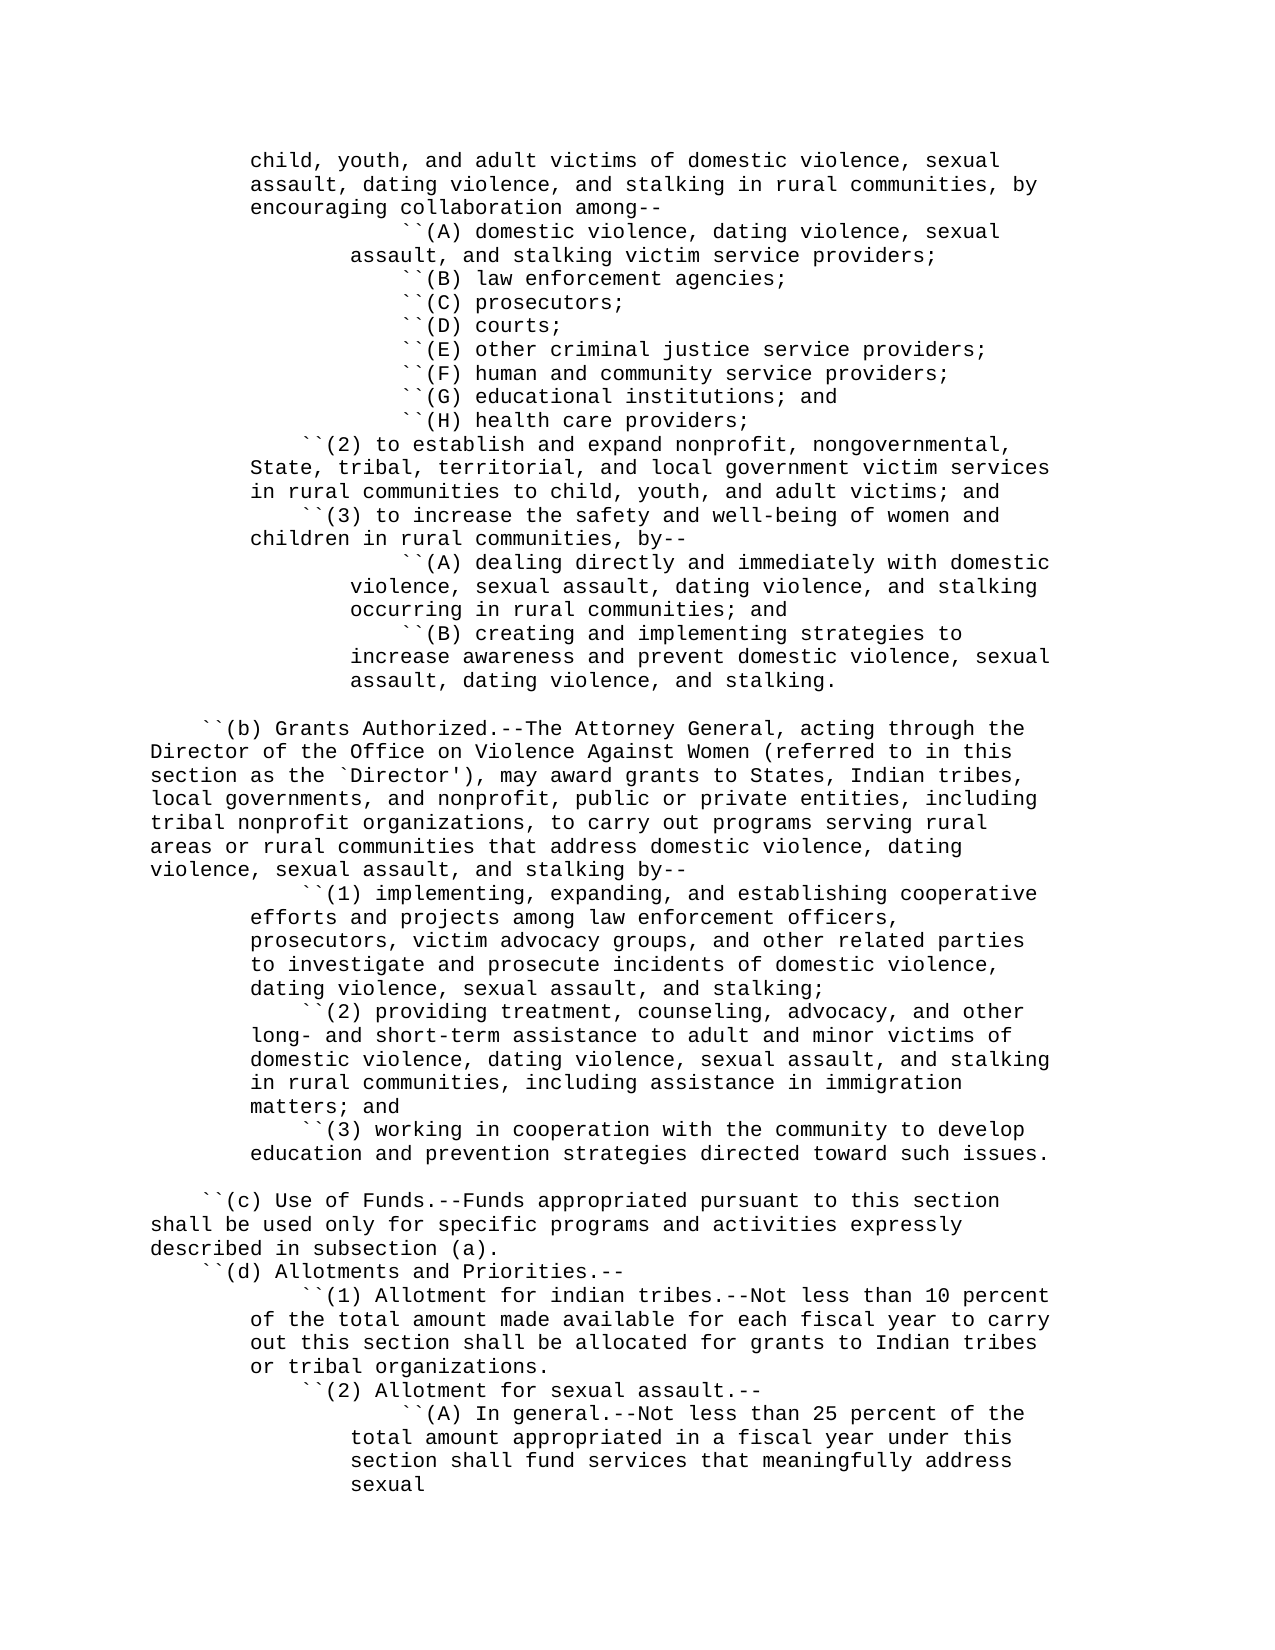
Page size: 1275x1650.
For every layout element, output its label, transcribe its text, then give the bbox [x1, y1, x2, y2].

text shall be used only for specific programs and activities expressly [150, 1214, 1125, 1238]
text of the total amount made available for each fiscal year to carry [150, 1309, 1125, 1332]
text ``(A) dealing directly and immediately with domestic [150, 552, 1125, 576]
text ``(A) domestic violence, dating violence, sexual [150, 221, 1125, 244]
text ``(D) courts; [150, 316, 1125, 339]
text violence, sexual assault, and stalking by-- [150, 859, 1125, 883]
text State, tribal, territorial, and local government victim services [150, 457, 1125, 481]
text child, youth, and adult victims of domestic violence, sexual [150, 150, 1125, 174]
text education and prevention strategies directed toward such issues. [150, 1143, 1125, 1167]
text increase awareness and prevent domestic violence, sexual [150, 647, 1125, 670]
text assault, dating violence, and stalking. [150, 670, 1125, 694]
text efforts and projects among law enforcement officers, [150, 907, 1125, 930]
text ``(1) implementing, expanding, and establishing cooperative [150, 883, 1125, 907]
text areas or rural communities that address domestic violence, dating [150, 836, 1125, 859]
text or tribal organizations. [150, 1356, 1125, 1379]
text ``(d) Allotments and Priorities.-- [150, 1261, 1125, 1285]
text assault, dating violence, and stalking in rural communities, by [150, 174, 1125, 197]
text ``(b) Grants Authorized.--The Attorney General, acting through the [150, 717, 1125, 741]
text ``(G) educational institutions; and [150, 386, 1125, 410]
text long- and short-term assistance to adult and minor victims of [150, 1025, 1125, 1048]
text tribal nonprofit organizations, to carry out programs serving rural [150, 812, 1125, 836]
text ``(H) health care providers; [150, 410, 1125, 434]
text ``(C) prosecutors; [150, 292, 1125, 316]
text matters; and [150, 1096, 1125, 1119]
text ``(F) human and community service providers; [150, 363, 1125, 386]
text ``(E) other criminal justice service providers; [150, 339, 1125, 363]
text ``(A) In general.--Not less than 25 percent of the [150, 1403, 1125, 1427]
text ``(2) providing treatment, counseling, advocacy, and other [150, 1001, 1125, 1025]
text local governments, and nonprofit, public or private entities, including [150, 788, 1125, 812]
text out this section shall be allocated for grants to Indian tribes [150, 1332, 1125, 1356]
text occurring in rural communities; and [150, 599, 1125, 623]
text assault, and stalking victim service providers; [150, 244, 1125, 268]
text encouraging collaboration among-- [150, 197, 1125, 221]
text section as the `Director'), may award grants to States, Indian tribes, [150, 765, 1125, 788]
text ``(c) Use of Funds.--Funds appropriated pursuant to this section [150, 1190, 1125, 1214]
text dating violence, sexual assault, and stalking; [150, 978, 1125, 1001]
text prosecutors, victim advocacy groups, and other related parties [150, 930, 1125, 954]
text Director of the Office on Violence Against Women (referred to in this [150, 741, 1125, 765]
text ``(B) creating and implementing strategies to [150, 623, 1125, 647]
text described in subsection (a). [150, 1238, 1125, 1261]
text ``(2) to establish and expand nonprofit, nongovernmental, [150, 434, 1125, 457]
text children in rural communities, by-- [150, 528, 1125, 552]
text ``(3) working in cooperation with the community to develop [150, 1119, 1125, 1143]
text ``(3) to increase the safety and well-being of women and [150, 505, 1125, 528]
text section shall fund services that meaningfully address [150, 1451, 1125, 1474]
text to investigate and prosecute incidents of domestic violence, [150, 954, 1125, 978]
text ``(1) Allotment for indian tribes.--Not less than 10 percent [150, 1285, 1125, 1309]
text in rural communities to child, youth, and adult victims; and [150, 481, 1125, 505]
text domestic violence, dating violence, sexual assault, and stalking [150, 1048, 1125, 1072]
text sexual [150, 1474, 1125, 1498]
text violence, sexual assault, dating violence, and stalking [150, 576, 1125, 599]
text total amount appropriated in a fiscal year under this [150, 1427, 1125, 1451]
text ``(B) law enforcement agencies; [150, 268, 1125, 292]
text ``(2) Allotment for sexual assault.-- [150, 1379, 1125, 1403]
text in rural communities, including assistance in immigration [150, 1072, 1125, 1096]
